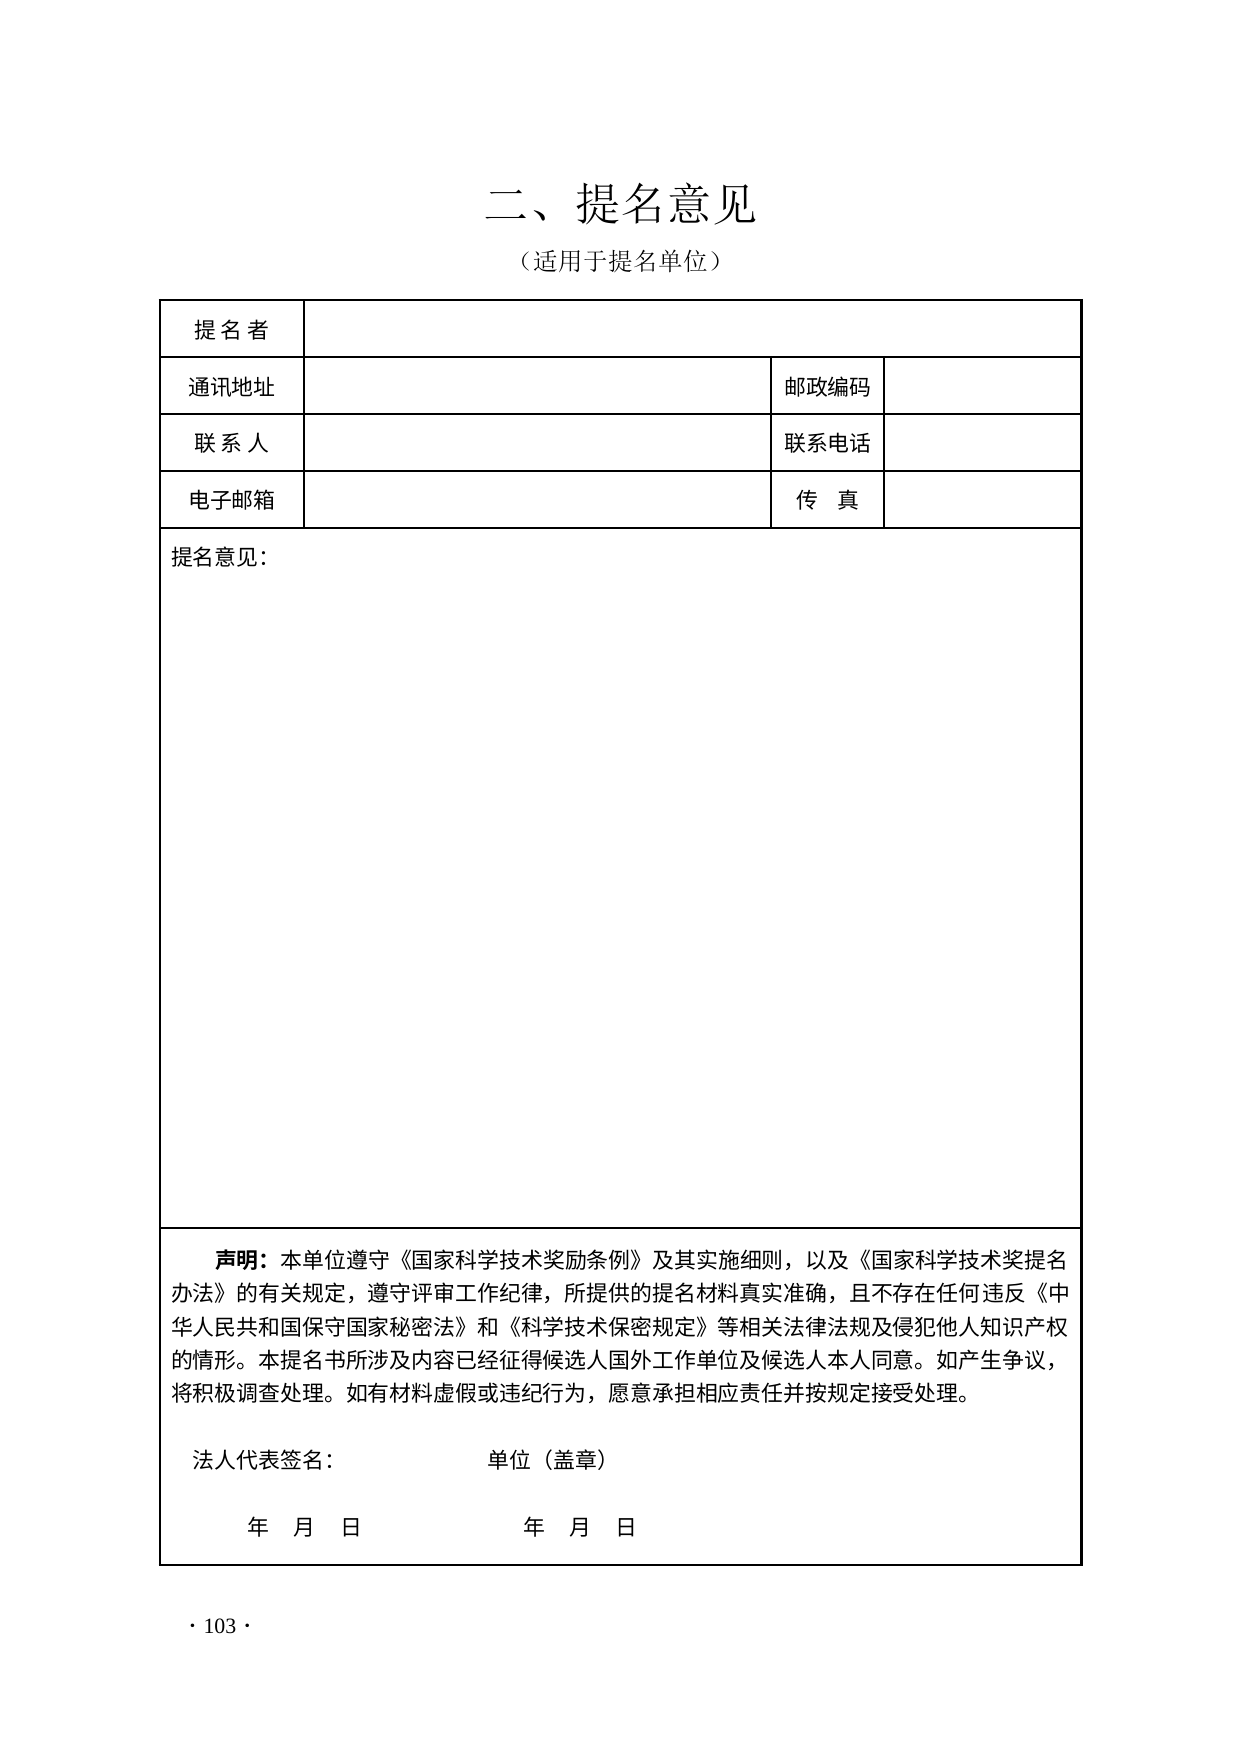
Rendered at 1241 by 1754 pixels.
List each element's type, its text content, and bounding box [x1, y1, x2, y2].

text 二、提名意见 [159, 171, 1081, 233]
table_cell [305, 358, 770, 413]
text （适用于提名单位） [159, 245, 1081, 274]
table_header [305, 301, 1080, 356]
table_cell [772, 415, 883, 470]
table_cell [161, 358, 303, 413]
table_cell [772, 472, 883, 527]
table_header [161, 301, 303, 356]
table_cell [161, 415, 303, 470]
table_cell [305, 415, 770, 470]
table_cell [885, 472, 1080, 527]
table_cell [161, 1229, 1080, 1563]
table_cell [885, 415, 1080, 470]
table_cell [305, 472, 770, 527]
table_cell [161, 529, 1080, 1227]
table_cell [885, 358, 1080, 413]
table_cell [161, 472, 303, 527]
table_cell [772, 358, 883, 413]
